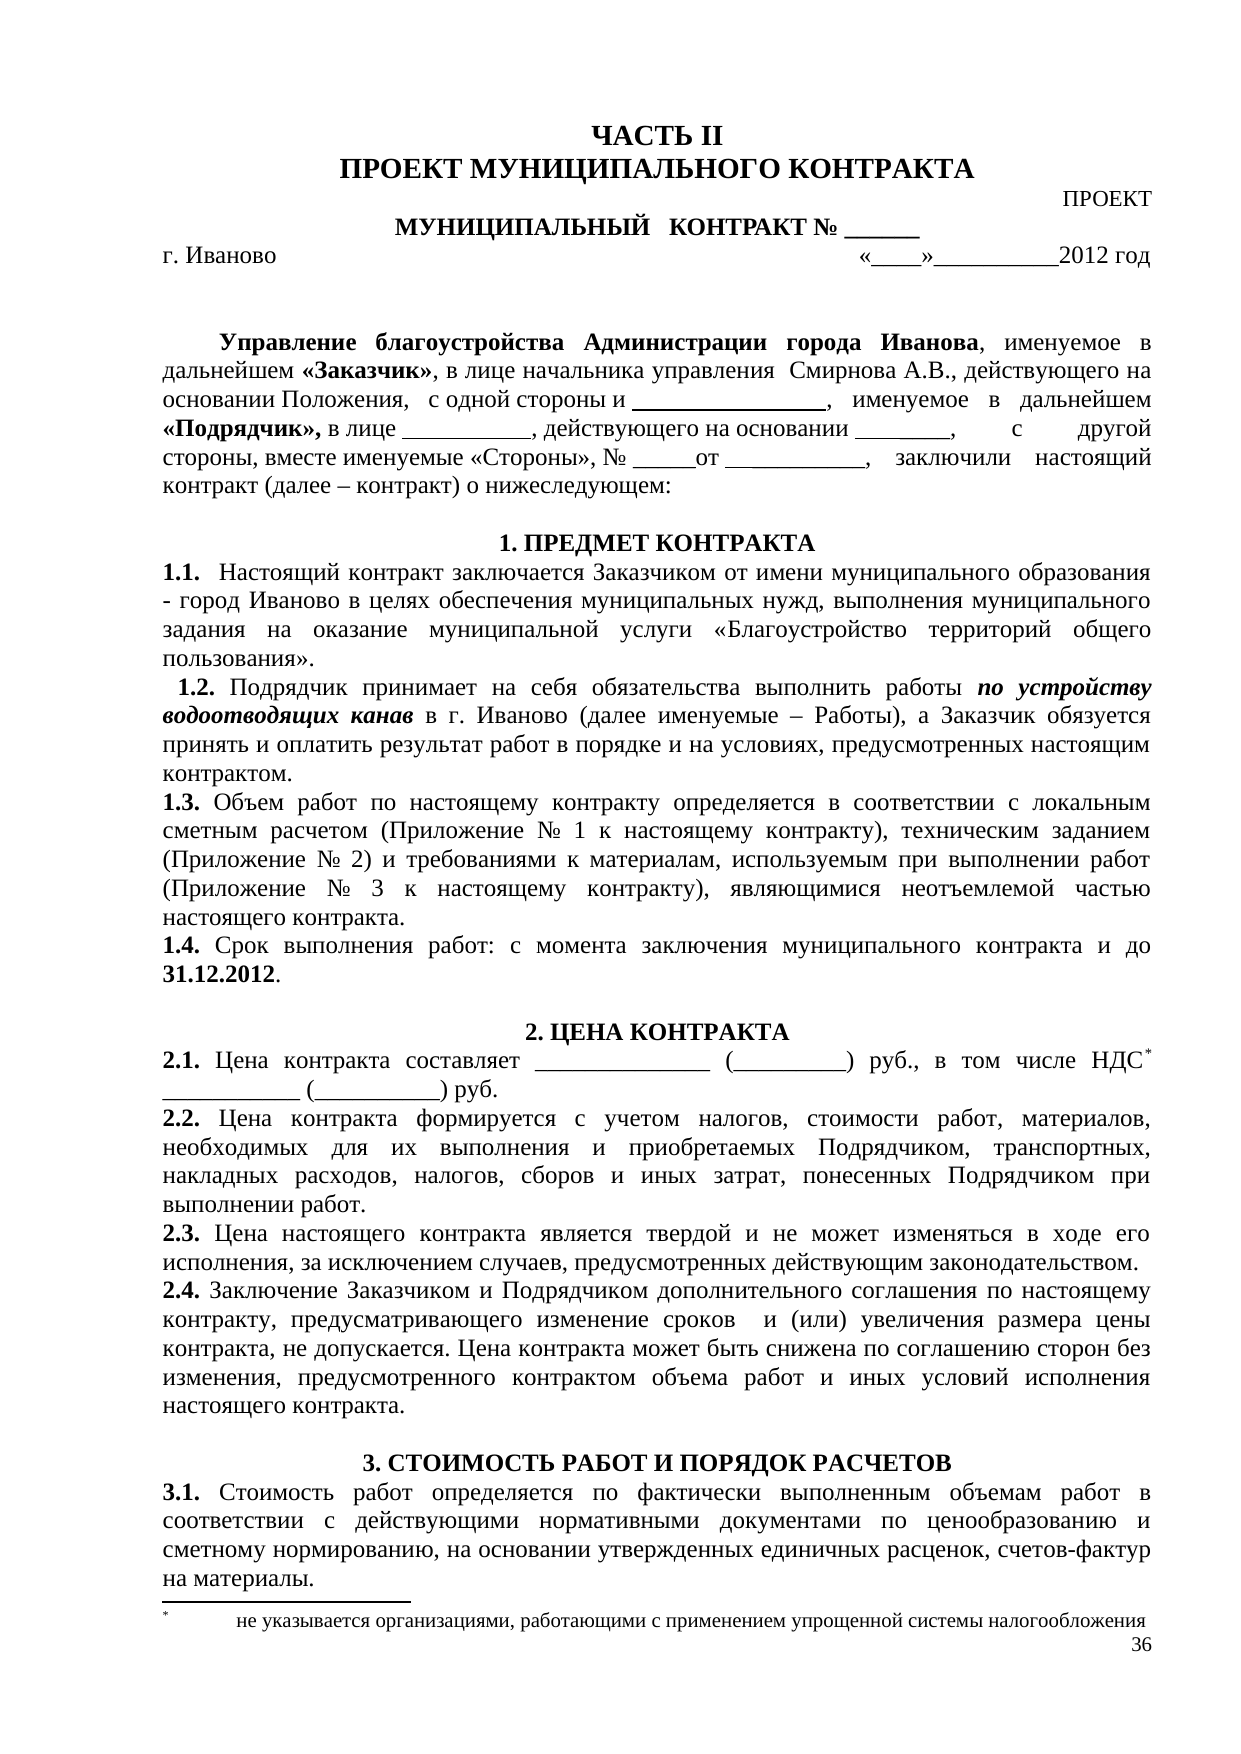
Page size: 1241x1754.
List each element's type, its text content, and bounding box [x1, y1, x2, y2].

text 3. СТОИМОСТЬ РАБОТ И ПОРЯДОК РАСЧЕТОВ [162, 1448, 1152, 1477]
text Управление благоустройства Администрации города Иванова, именуемое в дальнейшем «Заказчик», в лице начальника управления Смирнова А.В., действующего на основании Положения, с одной стороны и , именуемое в дальнейшем «Подрядчик», в лице , действующего на основании ____, с другой стороны, вместе именуемые «Стороны», № _____от _________, заключили настоящий контракт (далее – контракт) о нижеследующем: [162, 327, 1152, 499]
text 1.2. Подрядчик принимает на себя обязательства выполнить работы по устройству водоотводящих канав в г. Иваново (далее именуемые – Работы), а Заказчик обязуется принять и оплатить результат работ в порядке и на условиях, предусмотренных настоящим контрактом. [162, 672, 1152, 787]
text 1.3. Объем работ по настоящему контракту определяется в соответствии с локальным сметным расчетом (Приложение № 1 к настоящему контракту), техническим заданием (Приложение № 2) и требованиями к материалам, используемым при выполнении работ (Приложение № 3 к настоящему контракту), являющимися неотъемлемой частью настоящего контракта. [162, 787, 1152, 930]
text ПРОЕКТ [162, 185, 1152, 212]
text 1. ПРЕДМЕТ КОНТРАКТА [162, 528, 1152, 557]
text 2.3. Цена настоящего контракта является твердой и не может изменяться в ходе его исполнения, за исключением случаев, предусмотренных действующим законодательством. [162, 1218, 1152, 1275]
text 1.4. Срок выполнения работ: с момента заключения муниципального контракта и до 31.12.2012. [162, 930, 1152, 988]
text 2. ЦЕНА КОНТРАКТА [162, 1017, 1152, 1045]
text МУНИЦИПАЛЬНЫЙ КОНТРАКТ № ______ [162, 212, 1152, 240]
text г. Иваново «____»__________2012 год [162, 240, 1152, 269]
text 2.4. Заключение Заказчиком и Подрядчиком дополнительного соглашения по настоящему контракту, предусматривающего изменение сроков и (или) увеличения размера цены контракта, не допускается. Цена контракта может быть снижена по соглашению сторон без изменения, предусмотренного контрактом объема работ и иных условий исполнения настоящего контракта. [162, 1275, 1152, 1419]
text Проект муниципального контракта [162, 152, 1152, 185]
text 1.1. Настоящий контракт заключается Заказчиком от имени муниципального образования - город Иваново в целях обеспечения муниципальных нужд, выполнения муниципального задания на оказание муниципальной услуги «Благоустройство территорий общего пользования». [162, 557, 1152, 672]
text Часть II [162, 118, 1152, 152]
text 2.1. Цена контракта составляет ______________ (_________) руб., в том числе НДС* ___________ (__________) руб. [162, 1045, 1152, 1103]
text 2.2. Цена контракта формируется с учетом налогов, стоимости работ, материалов, необходимых для их выполнения и приобретаемых Подрядчиком, транспортных, накладных расходов, налогов, сборов и иных затрат, понесенных Подрядчиком при выполнении работ. [162, 1103, 1152, 1218]
text 3.1. Стоимость работ определяется по фактически выполненным объемам работ в соответствии с действующими нормативными документами по ценообразованию и сметному нормированию, на основании утвержденных единичных расценок, счетов-фактур на материалы. [162, 1477, 1152, 1592]
